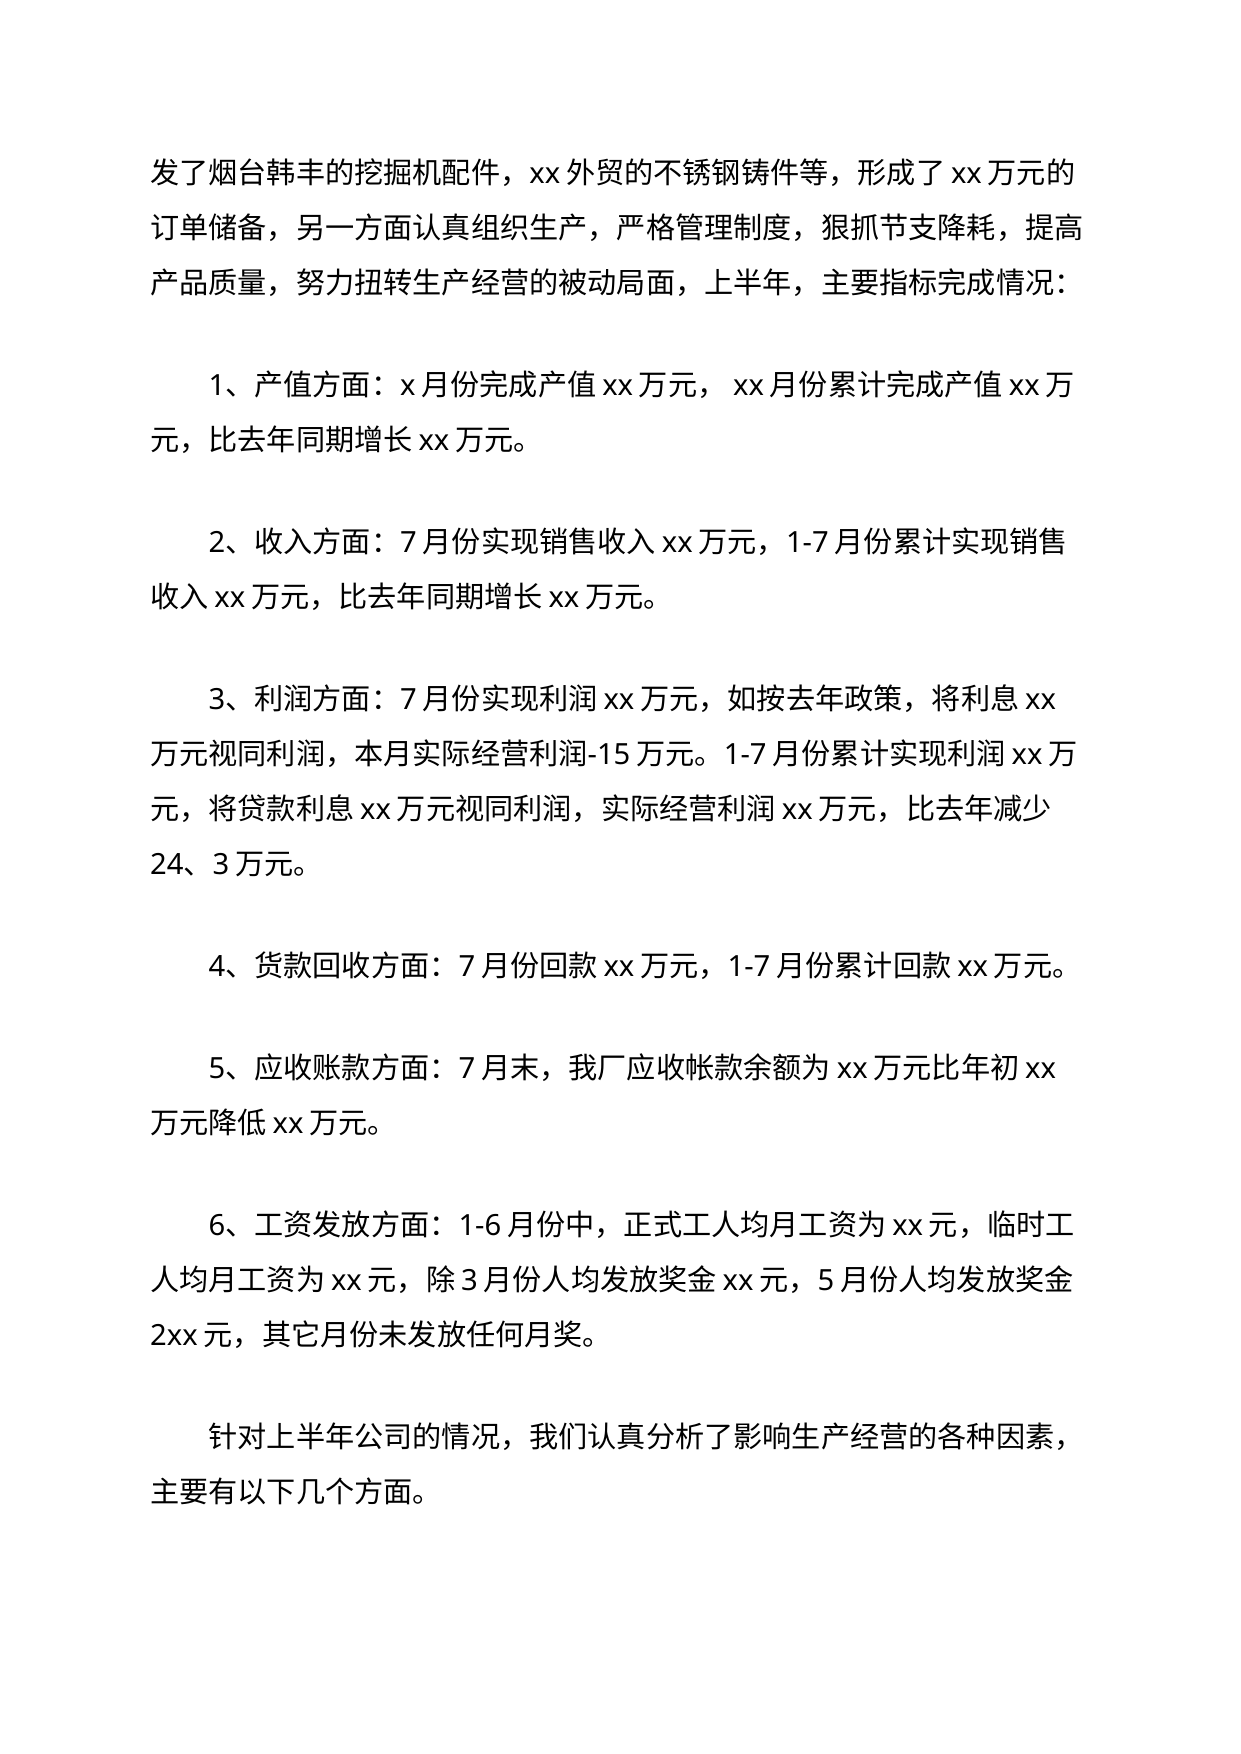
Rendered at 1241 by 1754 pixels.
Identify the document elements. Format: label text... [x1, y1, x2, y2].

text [150, 150, 1090, 302]
text 3、利润方面：7月份实现利润xx万元，如按去年政策，将利息xx万元视同利润，本月实际经营利润-15万元。1-7月份累计实现利润xx万元，将贷款利息xx万元视同利润，实际经营利润xx万元，比去年减少24、3万元。 [150, 676, 1090, 883]
text 5、应收账款方面：7月末，我厂应收帐款余额为xx万元比年初xx万元降低xx万元。 [150, 1044, 1090, 1142]
text 针对上半年公司的情况，我们认真分析了影响生产经营的各种因素，主要有以下几个方面。 [150, 1413, 1090, 1511]
text 4、货款回收方面：7月份回款xx万元，1-7月份累计回款xx万元。 [150, 943, 1090, 985]
text 2、收入方面：7月份实现销售收入xx万元，1-7月份累计实现销售收入xx万元，比去年同期增长xx万元。 [150, 519, 1090, 616]
text 6、工资发放方面：1-6月份中，正式工人均月工资为xx元，临时工人均月工资为xx元，除3月份人均发放奖金xx元，5月份人均发放奖金2xx元，其它月份未发放任何月奖。 [150, 1202, 1090, 1354]
text 1、产值方面：x月份完成产值xx万元， xx月份累计完成产值xx万元，比去年同期增长xx万元。 [150, 362, 1090, 459]
